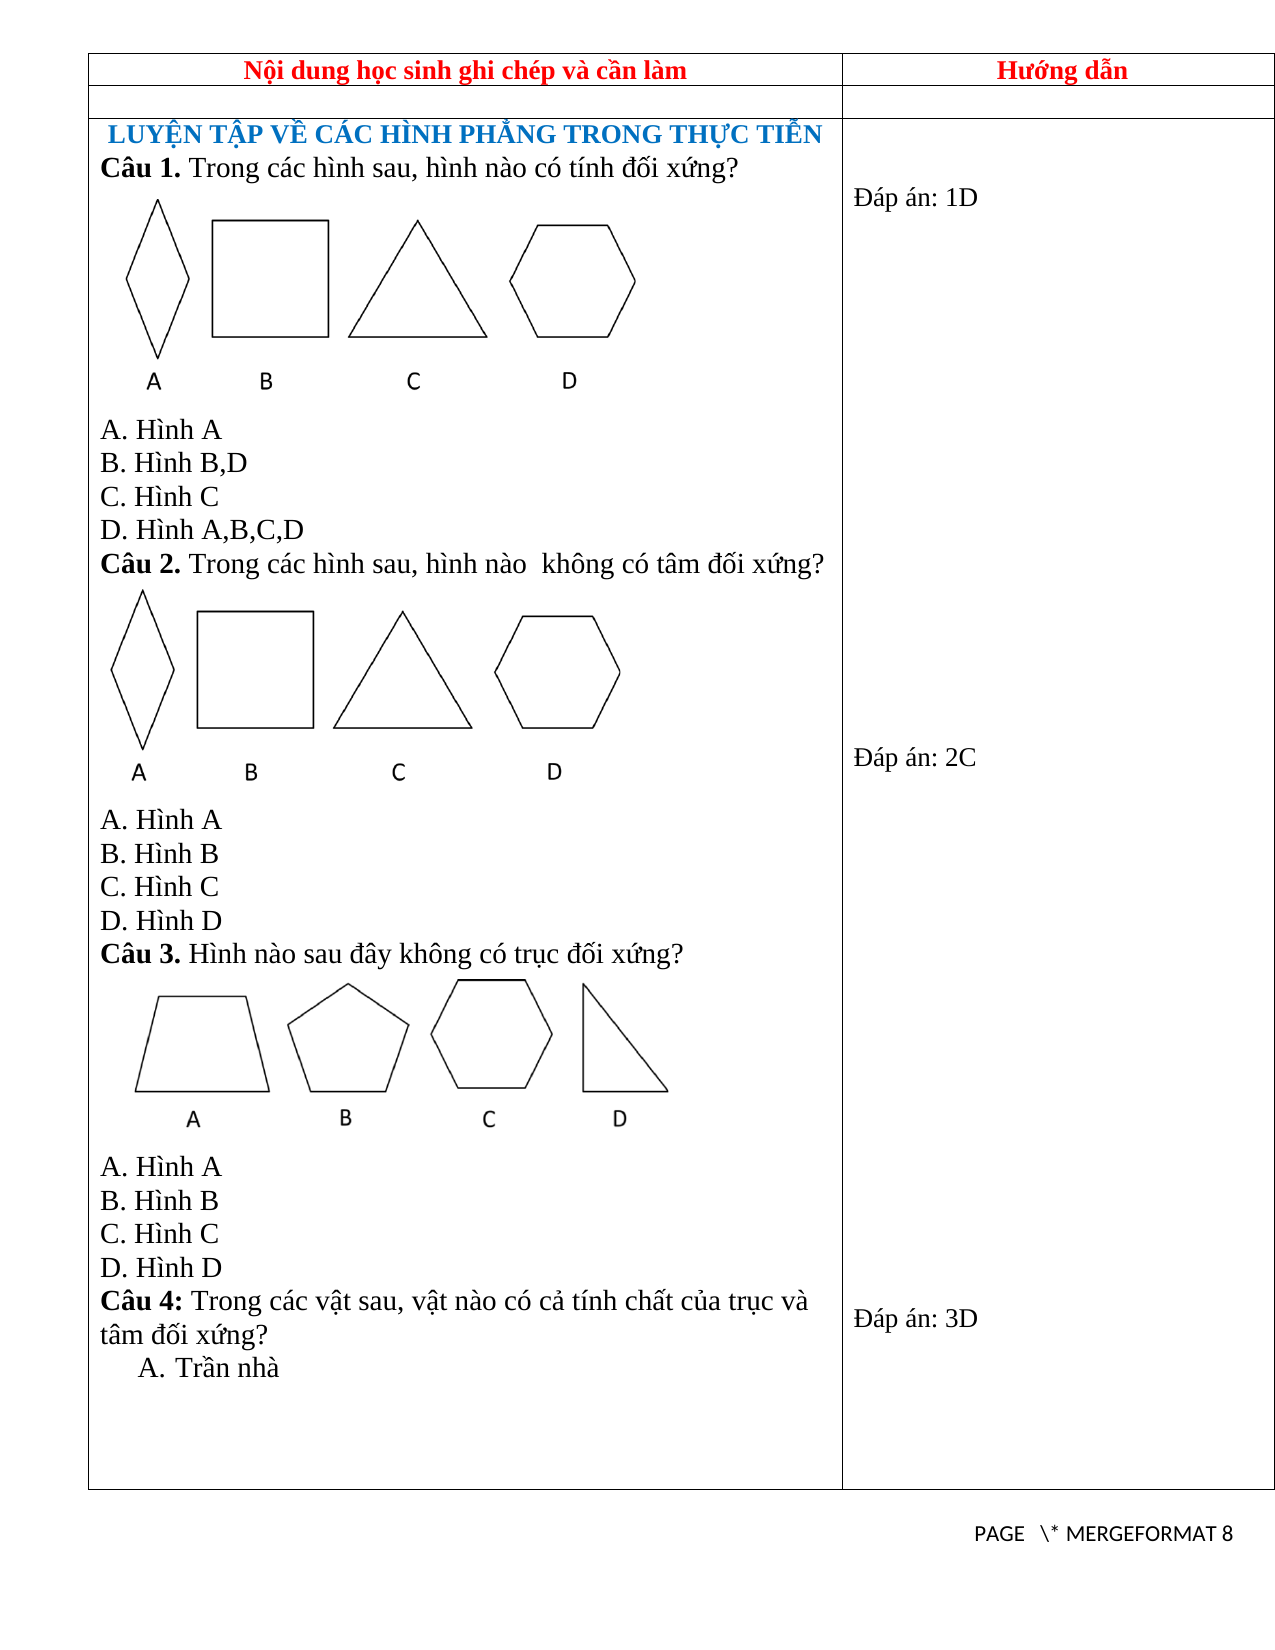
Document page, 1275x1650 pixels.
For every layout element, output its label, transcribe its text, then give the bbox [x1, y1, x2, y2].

picture [134, 979, 669, 1149]
picture [110, 589, 621, 803]
picture [125, 199, 636, 412]
table_header Hướng dẫn [843, 54, 1274, 85]
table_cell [843, 86, 1274, 117]
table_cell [89, 119, 842, 1489]
table_header Nội dung học sinh ghi chép và cần làm [89, 54, 842, 85]
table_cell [89, 86, 842, 117]
